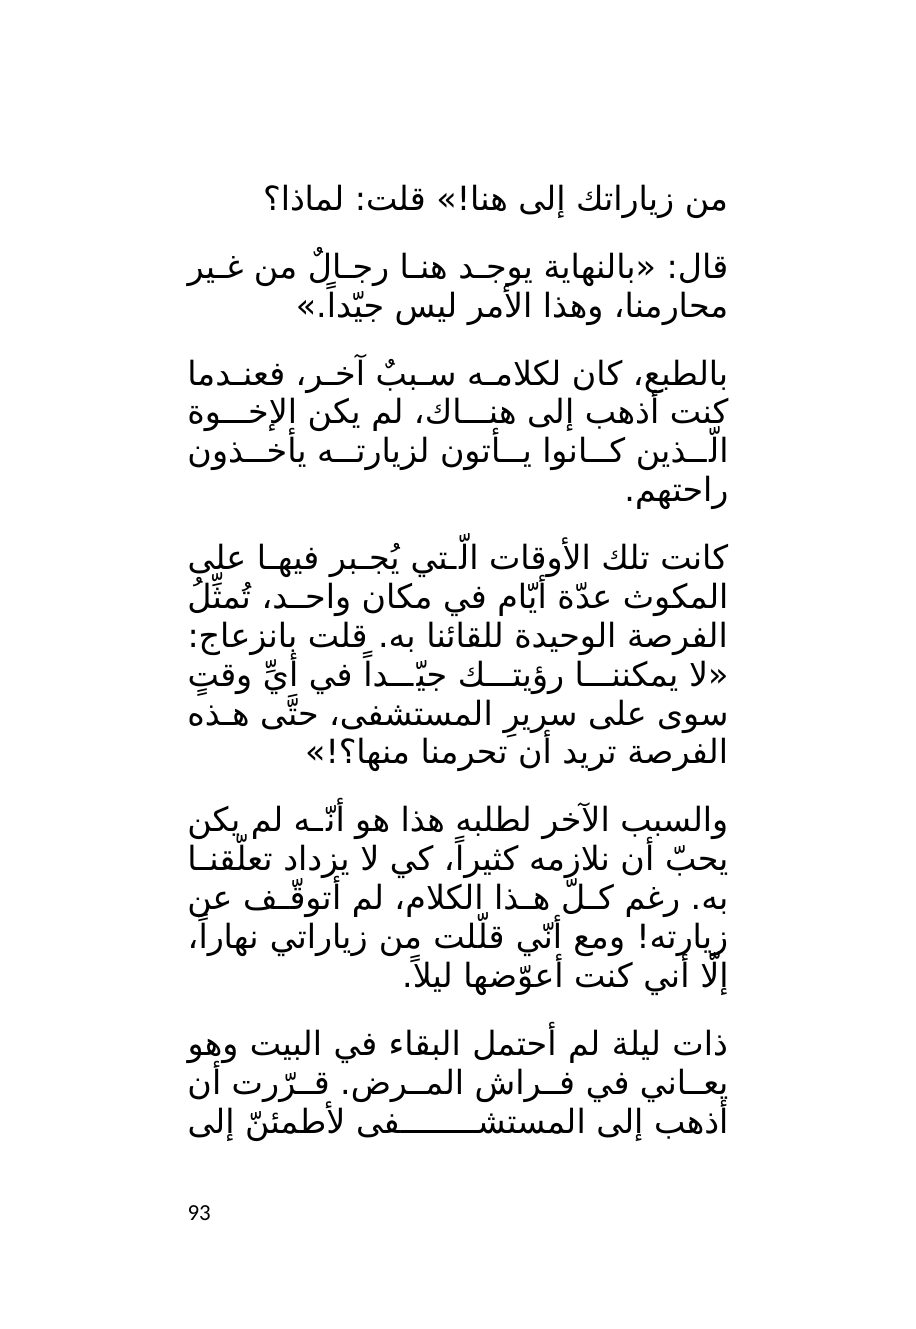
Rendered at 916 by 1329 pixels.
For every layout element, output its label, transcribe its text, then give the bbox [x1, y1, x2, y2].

text كانت تلك الأوقات الّتي يُجبر فيها على المكوث عدّة أيّام في مكان واحد، تُمثِّلُ الفرصة الوحيدة للقائنا به. قلت بانزعاج: «لا يمكننا رؤيتك جيّداً في أيِّ وقتٍ سوى على سريرِ المستشفى، حتَّى هذه الفرصة تريد أن تحرمنا منها؟!» [187, 539, 728, 772]
text قال: «بالنهاية يوجد هنا رجالٌ من غير محارمنا، وهذا الأمر ليس جيّداً.» [187, 247, 728, 325]
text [187, 1024, 728, 1141]
text من زياراتك إلى هنا!» قلت: لماذا؟ [187, 179, 728, 218]
text والسبب الآخر لطلبه هذا هو أنّه لم يكن يحبّ أن نلازمه كثيراً، كي لا يزداد تعلّقنا به. رغم كلّ هذا الكلام، لم أتوقّف عن زيارته! ومع أنّي قلّلت من زياراتي نهاراً، إلّا أني كنت أعوّضها ليلاً. [187, 801, 728, 995]
text بالطبع، كان لكلامه سببٌ آخر، فعندما كنت أذهب إلى هناك، لم يكن الإخوة الّذين كانوا يأتون لزيارته يأخذون راحتهم. [187, 354, 728, 509]
